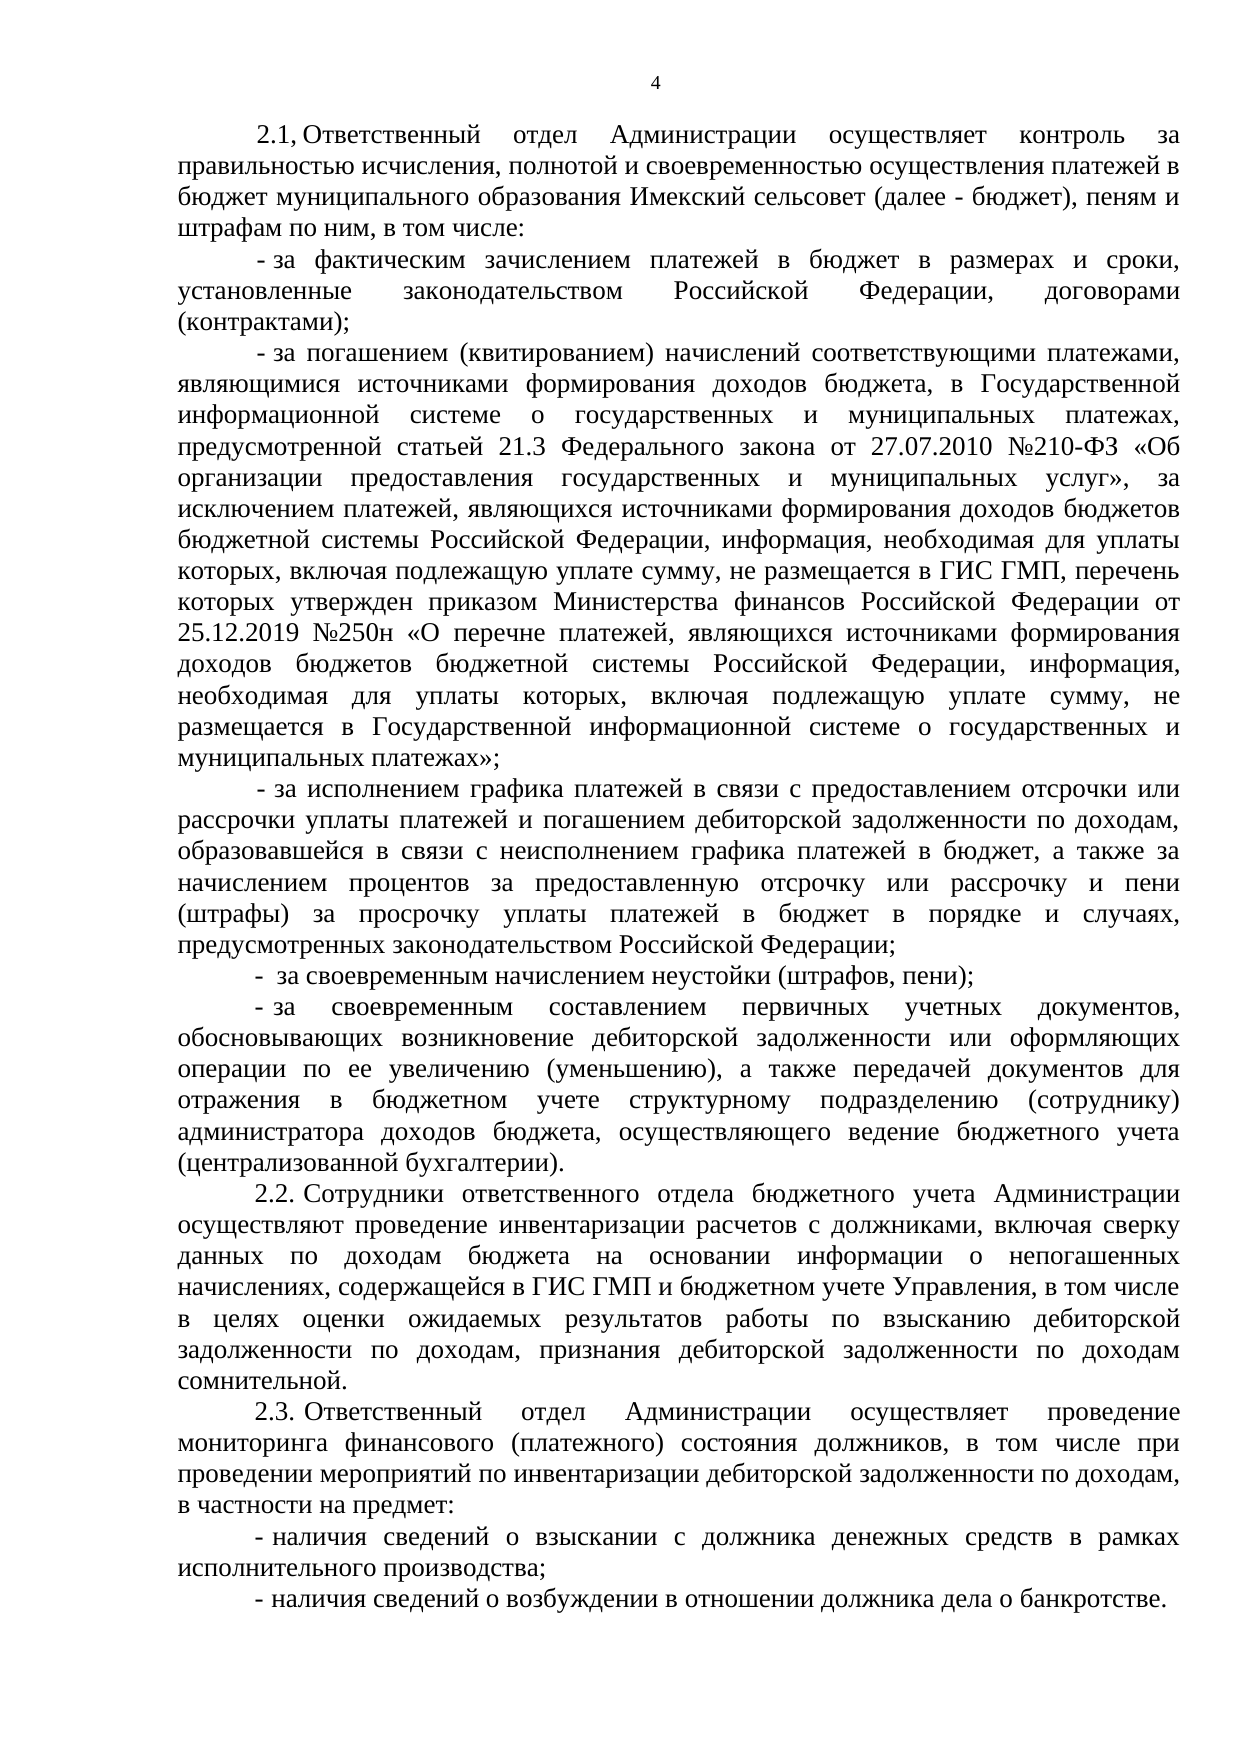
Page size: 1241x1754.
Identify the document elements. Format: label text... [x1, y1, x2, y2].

list за исполнением графика платежей в связи с предоставлением отсрочки или рассрочки уплаты платежей и погашением дебиторской задолженности по доходам, образовавшейся в связи с неисполнением графика платежей в бюджет, а также за начислением процентов за предоставленную отсрочку или рассрочку и пени (штрафы) за просрочку уплаты платежей в бюджет в порядке и случаях, предусмотренных законодательством Российской Федерации; [177, 772, 1181, 959]
list Ответственный отдел Администрации осуществляет контроль за правильностью исчисления, полнотой и своевременностью осуществления платежей в бюджет муниципального образования Имекский сельсовет (далее - бюджет), пеням и штрафам по ним, в том числе: [177, 118, 1181, 243]
list за своевременным составлением первичных учетных документов, обосновывающих возникновение дебиторской задолженности или оформляющих операции по ее увеличению (уменьшению), а также передачей документов для отражения в бюджетном учете структурному подразделению (сотруднику) администратора доходов бюджета, осуществляющего ведение бюджетного учета (централизованной бухгалтерии). [177, 990, 1181, 1177]
list наличия сведений о возбуждении в отношении должника дела о банкротстве. [177, 1582, 1181, 1613]
list за погашением (квитированием) начислений соответствующими платежами, являющимися источниками формирования доходов бюджета, в Государственной информационной системе о государственных и муниципальных платежах, предусмотренной статьей 21.3 Федерального закона от 27.07.2010 №210-ФЗ «Об организации предоставления государственных и муниципальных услуг», за исключением платежей, являющихся источниками формирования доходов бюджетов бюджетной системы Российской Федерации, информация, необходимая для уплаты которых, включая подлежащую уплате сумму, не размещается в ГИС ГМП, перечень которых утвержден приказом Министерства финансов Российской Федерации от 25.12.2019 №250н «О перечне платежей, являющихся источниками формирования доходов бюджетов бюджетной системы Российской Федерации, информация, необходимая для уплаты которых, включая подлежащую уплате сумму, не размещается в Государственной информационной системе о государственных и муниципальных платежах»; [177, 336, 1181, 772]
list Сотрудники ответственного отдела бюджетного учета Администрации осуществляют проведение инвентаризации расчетов с должниками, включая сверку данных по доходам бюджета на основании информации о непогашенных начислениях, содержащейся в ГИС ГМП и бюджетном учете Управления, в том числе в целях оценки ожидаемых результатов работы по взысканию дебиторской задолженности по доходам, признания дебиторской задолженности по доходам сомнительной. [177, 1177, 1181, 1395]
list за фактическим зачислением платежей в бюджет в размерах и сроки, установленные законодательством Российской Федерации, договорами (контрактами); [177, 243, 1181, 336]
list Ответственный отдел Администрации осуществляет проведение мониторинга финансового (платежного) состояния должников, в том числе при проведении мероприятий по инвентаризации дебиторской задолженности по доходам, в частности на предмет: [177, 1395, 1181, 1520]
list наличия сведений о взыскании с должника денежных средств в рамках исполнительного производства; [177, 1520, 1181, 1582]
list за своевременным начислением неустойки (штрафов, пени); [177, 959, 1181, 990]
